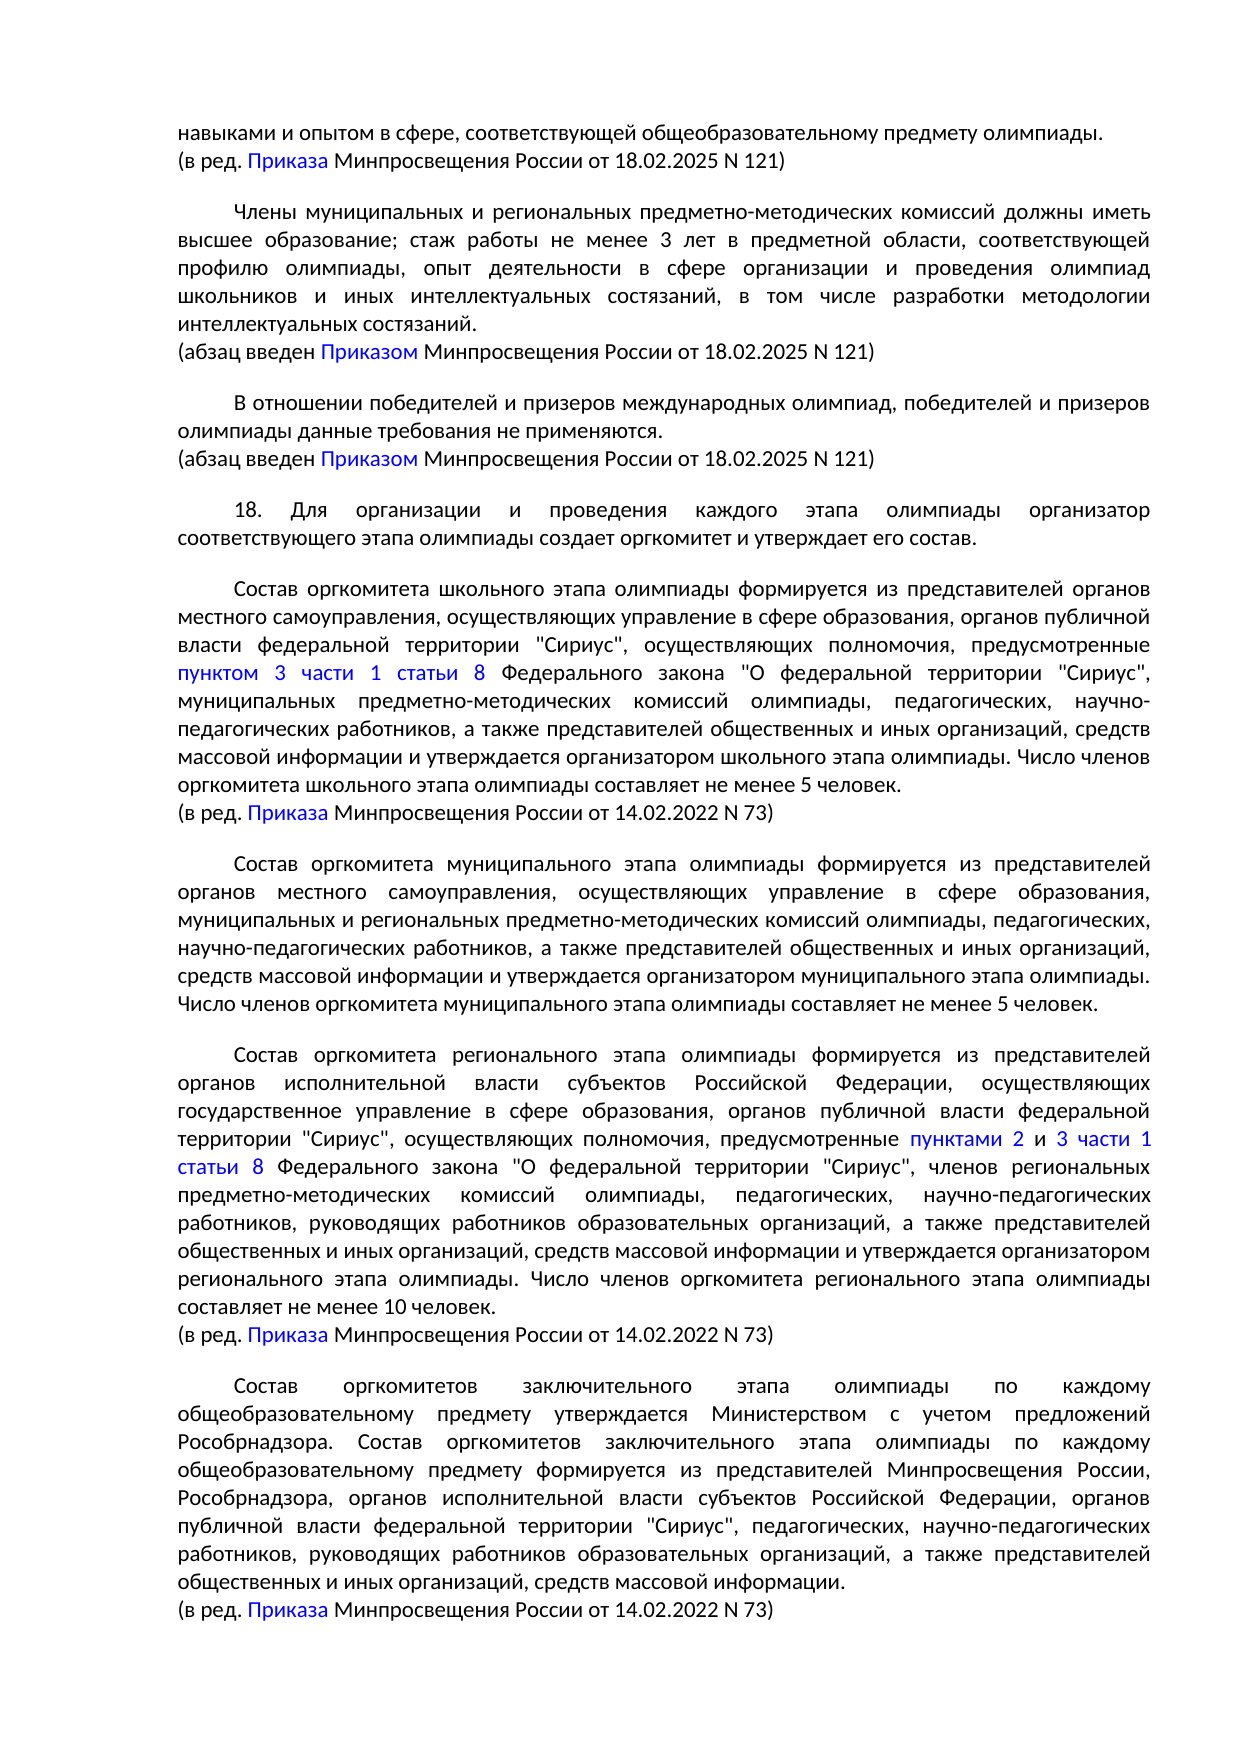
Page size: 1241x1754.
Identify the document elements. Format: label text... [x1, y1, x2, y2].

text (абзац введен Приказом Минпросвещения России от 18.02.2025 N 121) [177, 337, 1152, 365]
text (в ред. Приказа Минпросвещения России от 18.02.2025 N 121) [177, 146, 1152, 174]
text (в ред. Приказа Минпросвещения России от 14.02.2022 N 73) [177, 1320, 1152, 1348]
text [177, 118, 1152, 146]
text Состав оргкомитета регионального этапа олимпиады формируется из представителей органов исполнительной власти субъектов Российской Федерации, осуществляющих государственное управление в сфере образования, органов публичной власти федеральной территории "Сириус", осуществляющих полномочия, предусмотренные пунктами 2 и 3 части 1 статьи 8 Федерального закона "О федеральной территории "Сириус", членов региональных предметно-методических комиссий олимпиады, педагогических, научно-педагогических работников, руководящих работников образовательных организаций, а также представителей общественных и иных организаций, средств массовой информации и утверждается организатором регионального этапа олимпиады. Число членов оргкомитета регионального этапа олимпиады составляет не менее 10 человек. [177, 1040, 1152, 1320]
text (абзац введен Приказом Минпросвещения России от 18.02.2025 N 121) [177, 444, 1152, 472]
text Состав оргкомитета школьного этапа олимпиады формируется из представителей органов местного самоуправления, осуществляющих управление в сфере образования, органов публичной власти федеральной территории "Сириус", осуществляющих полномочия, предусмотренные пунктом 3 части 1 статьи 8 Федерального закона "О федеральной территории "Сириус", муниципальных предметно-методических комиссий олимпиады, педагогических, научно-педагогических работников, а также представителей общественных и иных организаций, средств массовой информации и утверждается организатором школьного этапа олимпиады. Число членов оргкомитета школьного этапа олимпиады составляет не менее 5 человек. [177, 574, 1152, 798]
text (в ред. Приказа Минпросвещения России от 14.02.2022 N 73) [177, 1596, 1152, 1623]
text (в ред. Приказа Минпросвещения России от 14.02.2022 N 73) [177, 798, 1152, 826]
text Состав оргкомитетов заключительного этапа олимпиады по каждому общеобразовательному предмету утверждается Министерством с учетом предложений Рособрнадзора. Состав оргкомитетов заключительного этапа олимпиады по каждому общеобразовательному предмету формируется из представителей Минпросвещения России, Рособрнадзора, органов исполнительной власти субъектов Российской Федерации, органов публичной власти федеральной территории "Сириус", педагогических, научно-педагогических работников, руководящих работников образовательных организаций, а также представителей общественных и иных организаций, средств массовой информации. [177, 1371, 1152, 1596]
text Состав оргкомитета муниципального этапа олимпиады формируется из представителей органов местного самоуправления, осуществляющих управление в сфере образования, муниципальных и региональных предметно-методических комиссий олимпиады, педагогических, научно-педагогических работников, а также представителей общественных и иных организаций, средств массовой информации и утверждается организатором муниципального этапа олимпиады. Число членов оргкомитета муниципального этапа олимпиады составляет не менее 5 человек. [177, 849, 1152, 1017]
text Члены муниципальных и региональных предметно-методических комиссий должны иметь высшее образование; стаж работы не менее 3 лет в предметной области, соответствующей профилю олимпиады, опыт деятельности в сфере организации и проведения олимпиад школьников и иных интеллектуальных состязаний, в том числе разработки методологии интеллектуальных состязаний. [177, 197, 1152, 337]
text В отношении победителей и призеров международных олимпиад, победителей и призеров олимпиады данные требования не применяются. [177, 388, 1152, 444]
text 18. Для организации и проведения каждого этапа олимпиады организатор соответствующего этапа олимпиады создает оргкомитет и утверждает его состав. [177, 495, 1152, 551]
